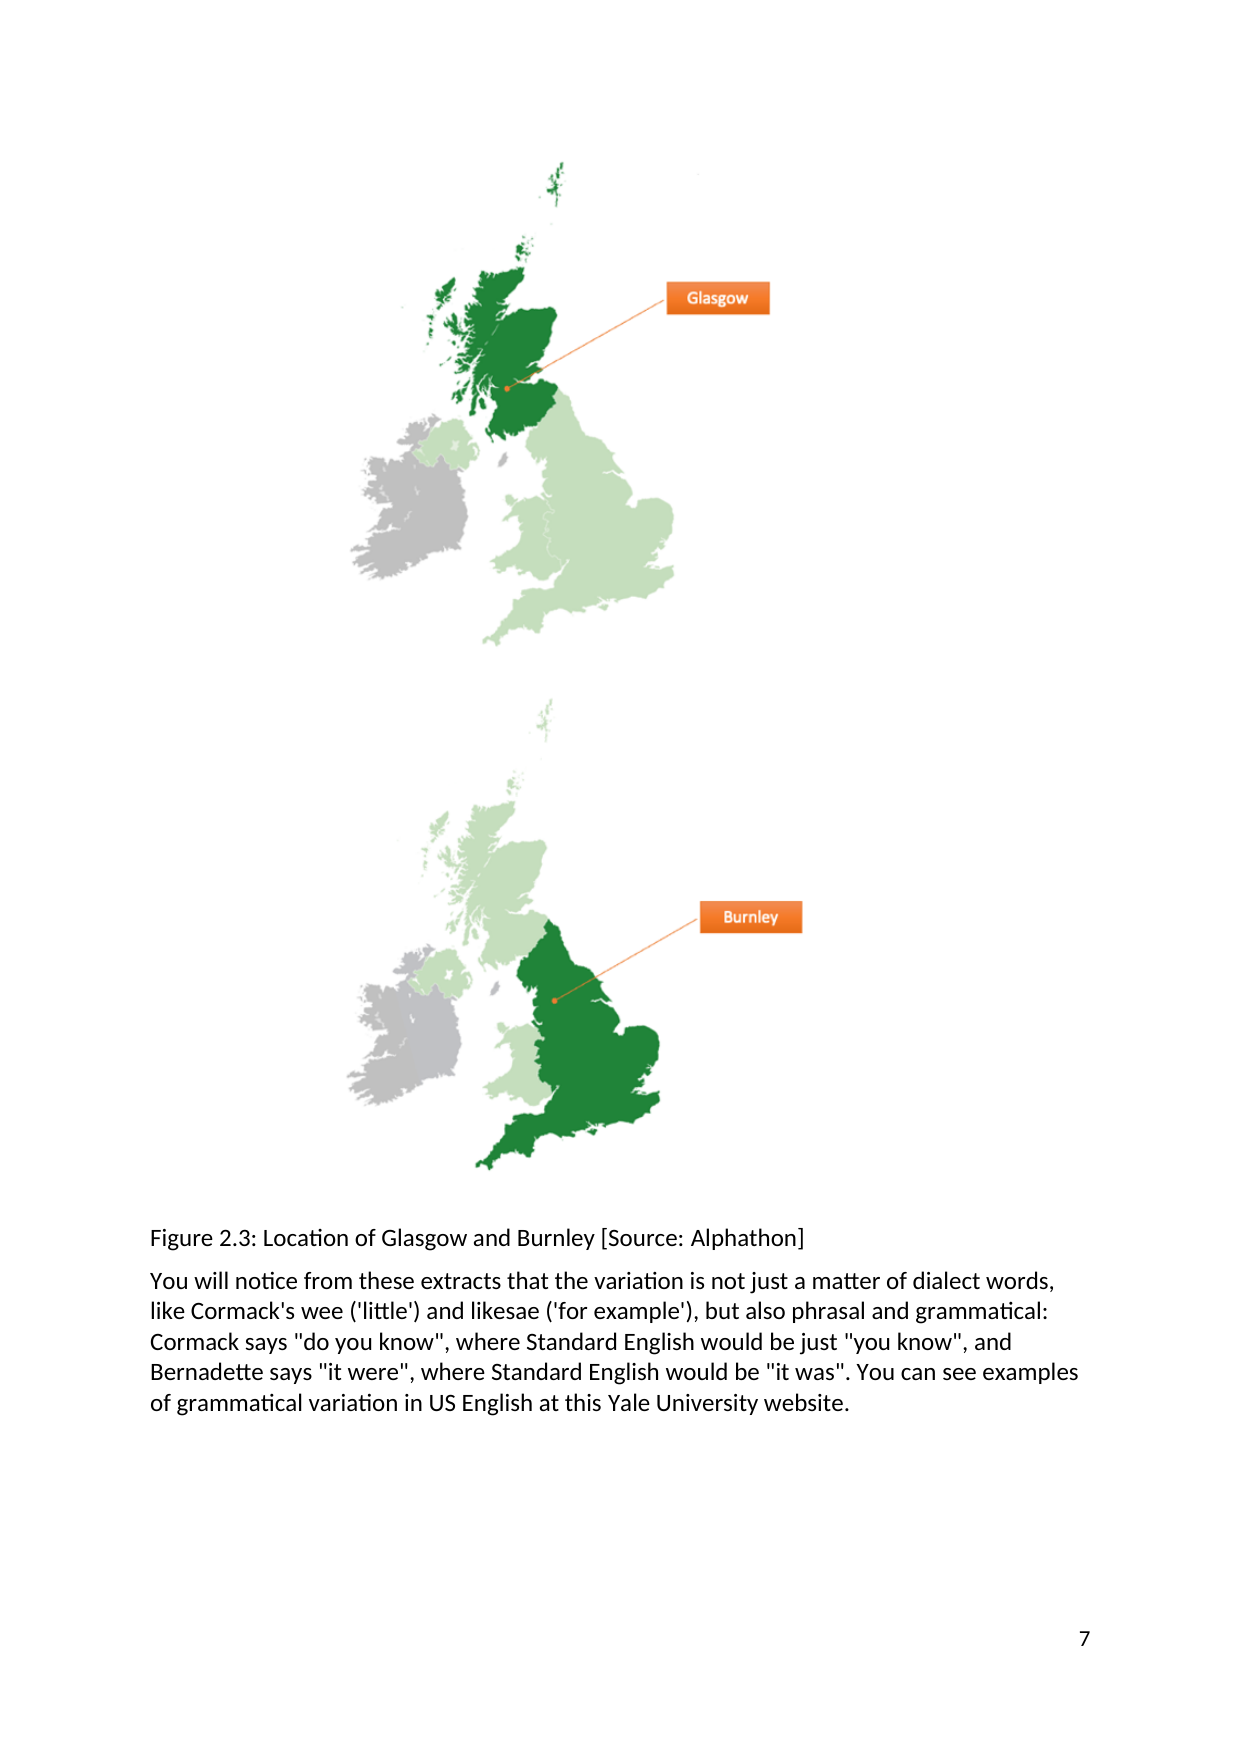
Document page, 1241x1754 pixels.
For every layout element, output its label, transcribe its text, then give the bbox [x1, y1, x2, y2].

text Figure 2.3: Location of Glasgow and Burnley [Source: Alphathon] [150, 1222, 1090, 1252]
text You will notice from these extracts that the variation is not just a matter of dialect words, like Cormack's wee ('little') and likesae ('for example'), but also phrasal and grammatical: Cormack says "do you know", where Standard English would be just "you know", and Bernadette says "it were", where Standard English would be "it was". You can see examples of grammatical variation in US English at this Yale University website. [150, 1265, 1090, 1417]
picture [150, 150, 863, 1210]
